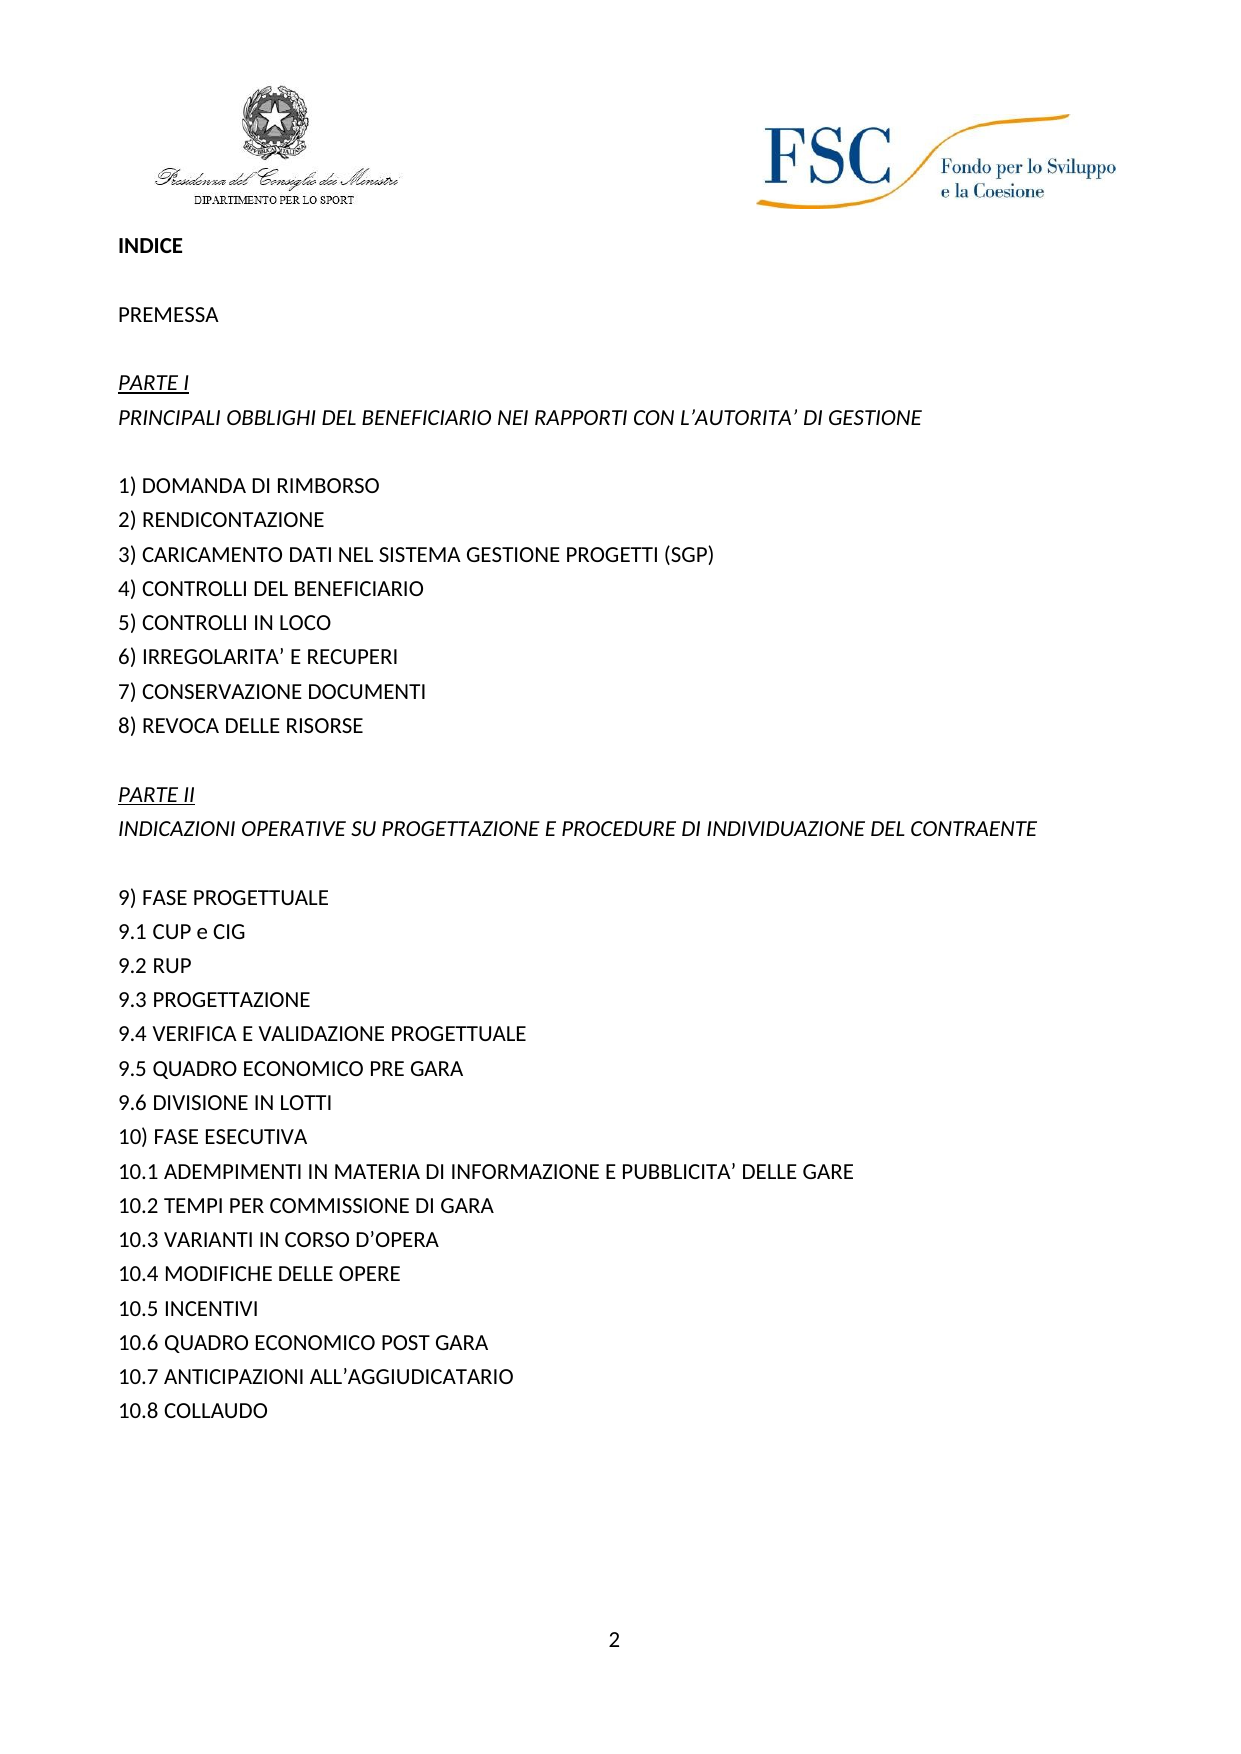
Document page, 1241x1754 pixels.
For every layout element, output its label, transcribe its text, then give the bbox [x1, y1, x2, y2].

text PREMESSA [118, 300, 1134, 328]
list CONTROLLI DEL BENEFICIARIO [118, 574, 1134, 602]
picture [756, 114, 1117, 209]
list CUP e CIG [118, 917, 1134, 945]
text PARTE II [118, 780, 1134, 808]
text INDICAZIONI OPERATIVE SU PROGETTAZIONE E PROCEDURE DI INDIVIDUAZIONE DEL CONTRAENTE [118, 814, 1134, 842]
list INCENTIVI [118, 1294, 1134, 1322]
list QUADRO ECONOMICO POST GARA [118, 1328, 1134, 1356]
list ADEMPIMENTI IN MATERIA DI INFORMAZIONE E PUBBLICITA’ DELLE GARE [118, 1157, 1134, 1185]
list TEMPI PER COMMISSIONE DI GARA [118, 1191, 1134, 1219]
list ANTICIPAZIONI ALL’AGGIUDICATARIO [118, 1362, 1134, 1390]
list CARICAMENTO DATI NEL SISTEMA GESTIONE PROGETTI (SGP) [118, 540, 1134, 568]
text PRINCIPALI OBBLIGHI DEL BENEFICIARIO NEI RAPPORTI CON L’AUTORITA’ DI GESTIONE [118, 403, 1134, 431]
list CONSERVAZIONE DOCUMENTI [118, 677, 1134, 705]
subtitle INDICE [118, 231, 1134, 259]
list CONTROLLI IN LOCO [118, 608, 1134, 636]
list DIVISIONE IN LOTTI [118, 1088, 1134, 1116]
list REVOCA DELLE RISORSE [118, 711, 1134, 739]
list VARIANTI IN CORSO D’OPERA [118, 1225, 1134, 1253]
list FASE PROGETTUALE [118, 883, 1134, 911]
list COLLAUDO [118, 1397, 1134, 1425]
list RENDICONTAZIONE [118, 505, 1134, 533]
list QUADRO ECONOMICO PRE GARA [118, 1054, 1134, 1082]
picture [153, 80, 404, 205]
list DOMANDA DI RIMBORSO [118, 471, 1134, 499]
list FASE ESECUTIVA [118, 1122, 1134, 1150]
list MODIFICHE DELLE OPERE [118, 1259, 1134, 1288]
list RUP [118, 951, 1134, 979]
list IRREGOLARITA’ E RECUPERI [118, 642, 1134, 671]
list PROGETTAZIONE [118, 985, 1134, 1013]
text PARTE I [118, 368, 1134, 396]
list VERIFICA E VALIDAZIONE PROGETTUALE [118, 1019, 1134, 1048]
